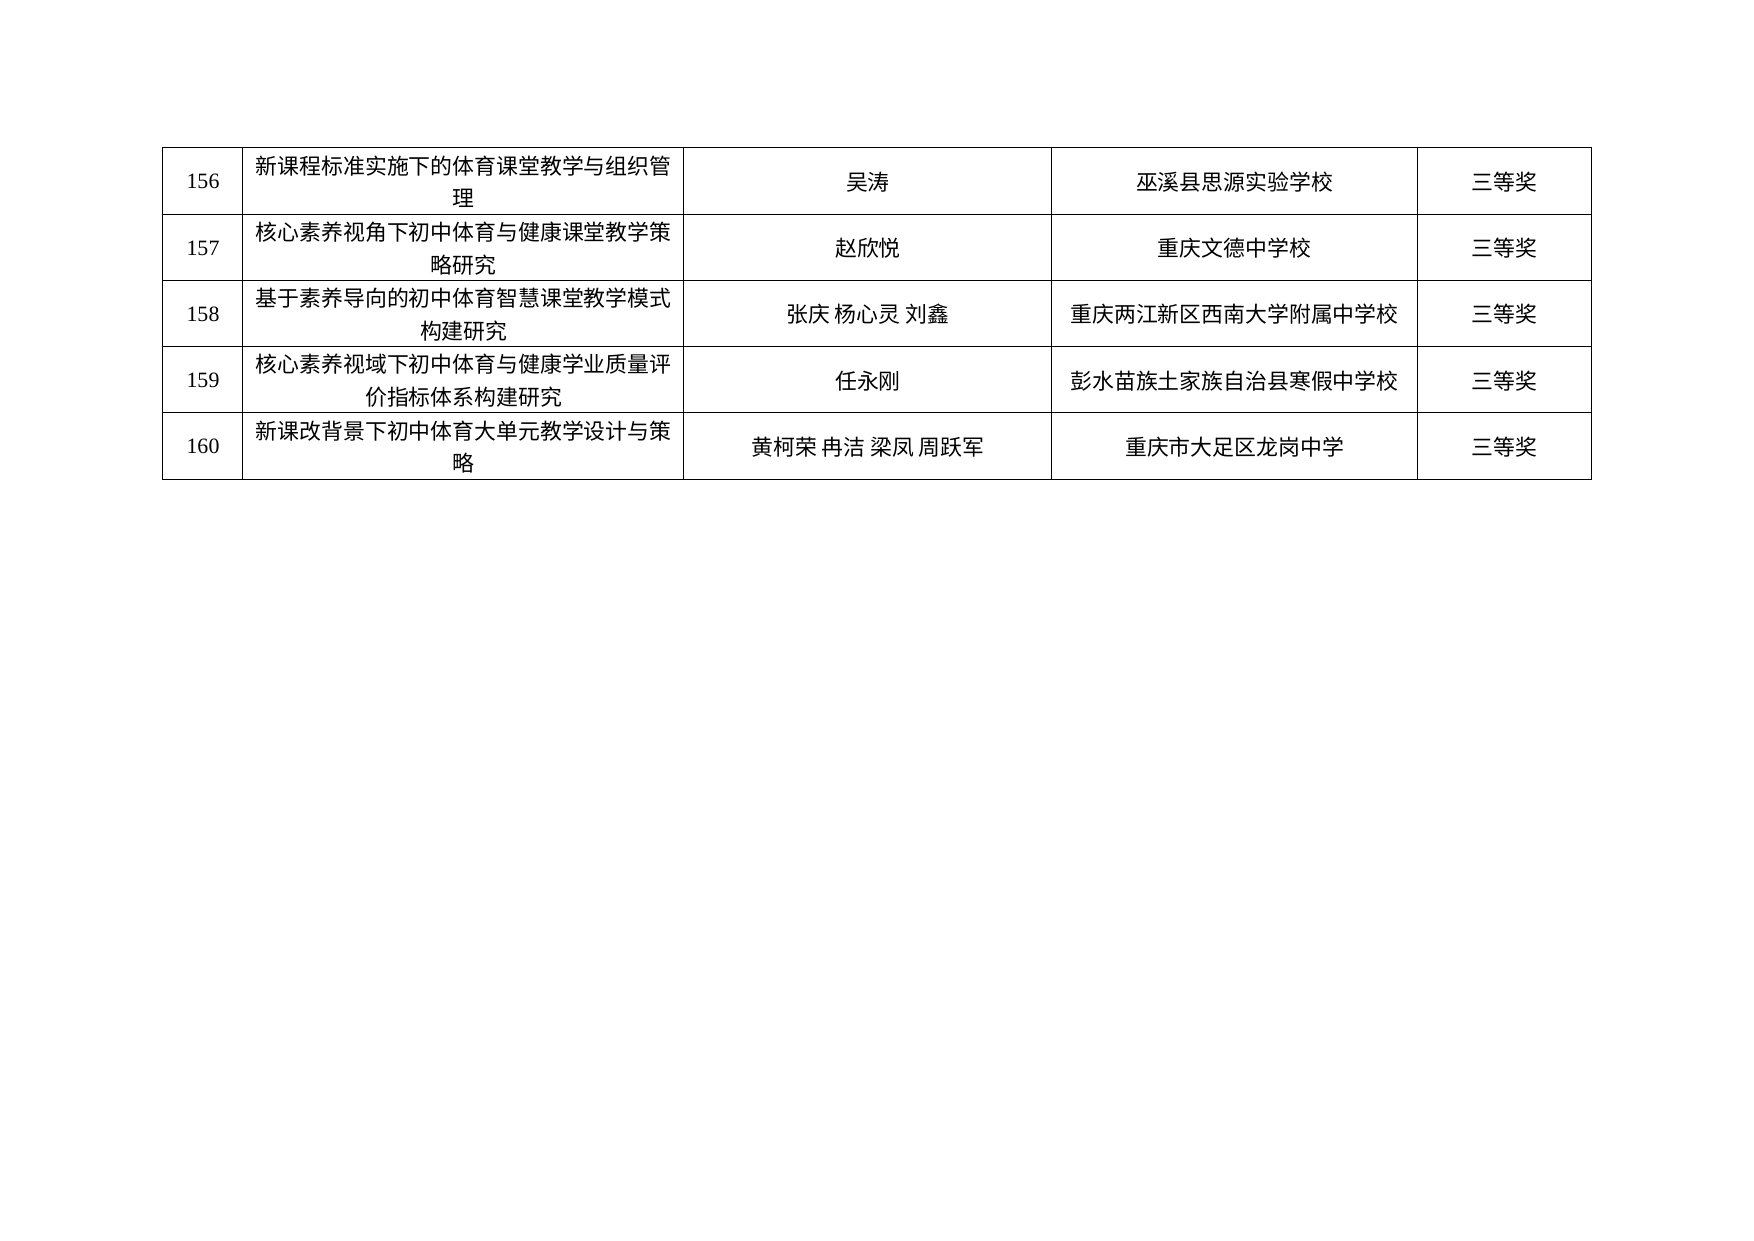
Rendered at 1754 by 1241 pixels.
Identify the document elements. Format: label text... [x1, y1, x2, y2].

table_cell 彭水苗族土家族自治县寒假中学校 [1052, 347, 1417, 412]
table_cell 任永刚 [684, 347, 1051, 412]
table_cell 重庆市大足区龙岗中学 [1052, 413, 1417, 478]
table_cell 新课程标准实施下的体育课堂教学与组织管理 [243, 148, 683, 213]
table_cell 三等奖 [1418, 215, 1591, 280]
table_cell 基于素养导向的初中体育智慧课堂教学模式构建研究 [243, 281, 683, 346]
table_cell 重庆两江新区西南大学附属中学校 [1052, 281, 1417, 346]
table_cell 吴涛 [684, 148, 1051, 213]
table_cell 张庆 杨心灵 刘鑫 [684, 281, 1051, 346]
table_cell 三等奖 [1418, 281, 1591, 346]
table_cell 158 [163, 281, 242, 346]
table_cell 157 [163, 215, 242, 280]
table_cell 160 [163, 413, 242, 478]
table_cell 156 [163, 148, 242, 213]
table_cell 三等奖 [1418, 148, 1591, 213]
table_cell 159 [163, 347, 242, 412]
table_cell 核心素养视角下初中体育与健康课堂教学策略研究 [243, 215, 683, 280]
table_cell 新课改背景下初中体育大单元教学设计与策略 [243, 413, 683, 478]
table_cell 三等奖 [1418, 413, 1591, 478]
table_cell 黄柯荣 冉洁 梁凤 周跃军 [684, 413, 1051, 478]
table_cell 三等奖 [1418, 347, 1591, 412]
table_cell 重庆文德中学校 [1052, 215, 1417, 280]
table_cell 巫溪县思源实验学校 [1052, 148, 1417, 213]
table_cell 核心素养视域下初中体育与健康学业质量评价指标体系构建研究 [243, 347, 683, 412]
table_cell 赵欣悦 [684, 215, 1051, 280]
